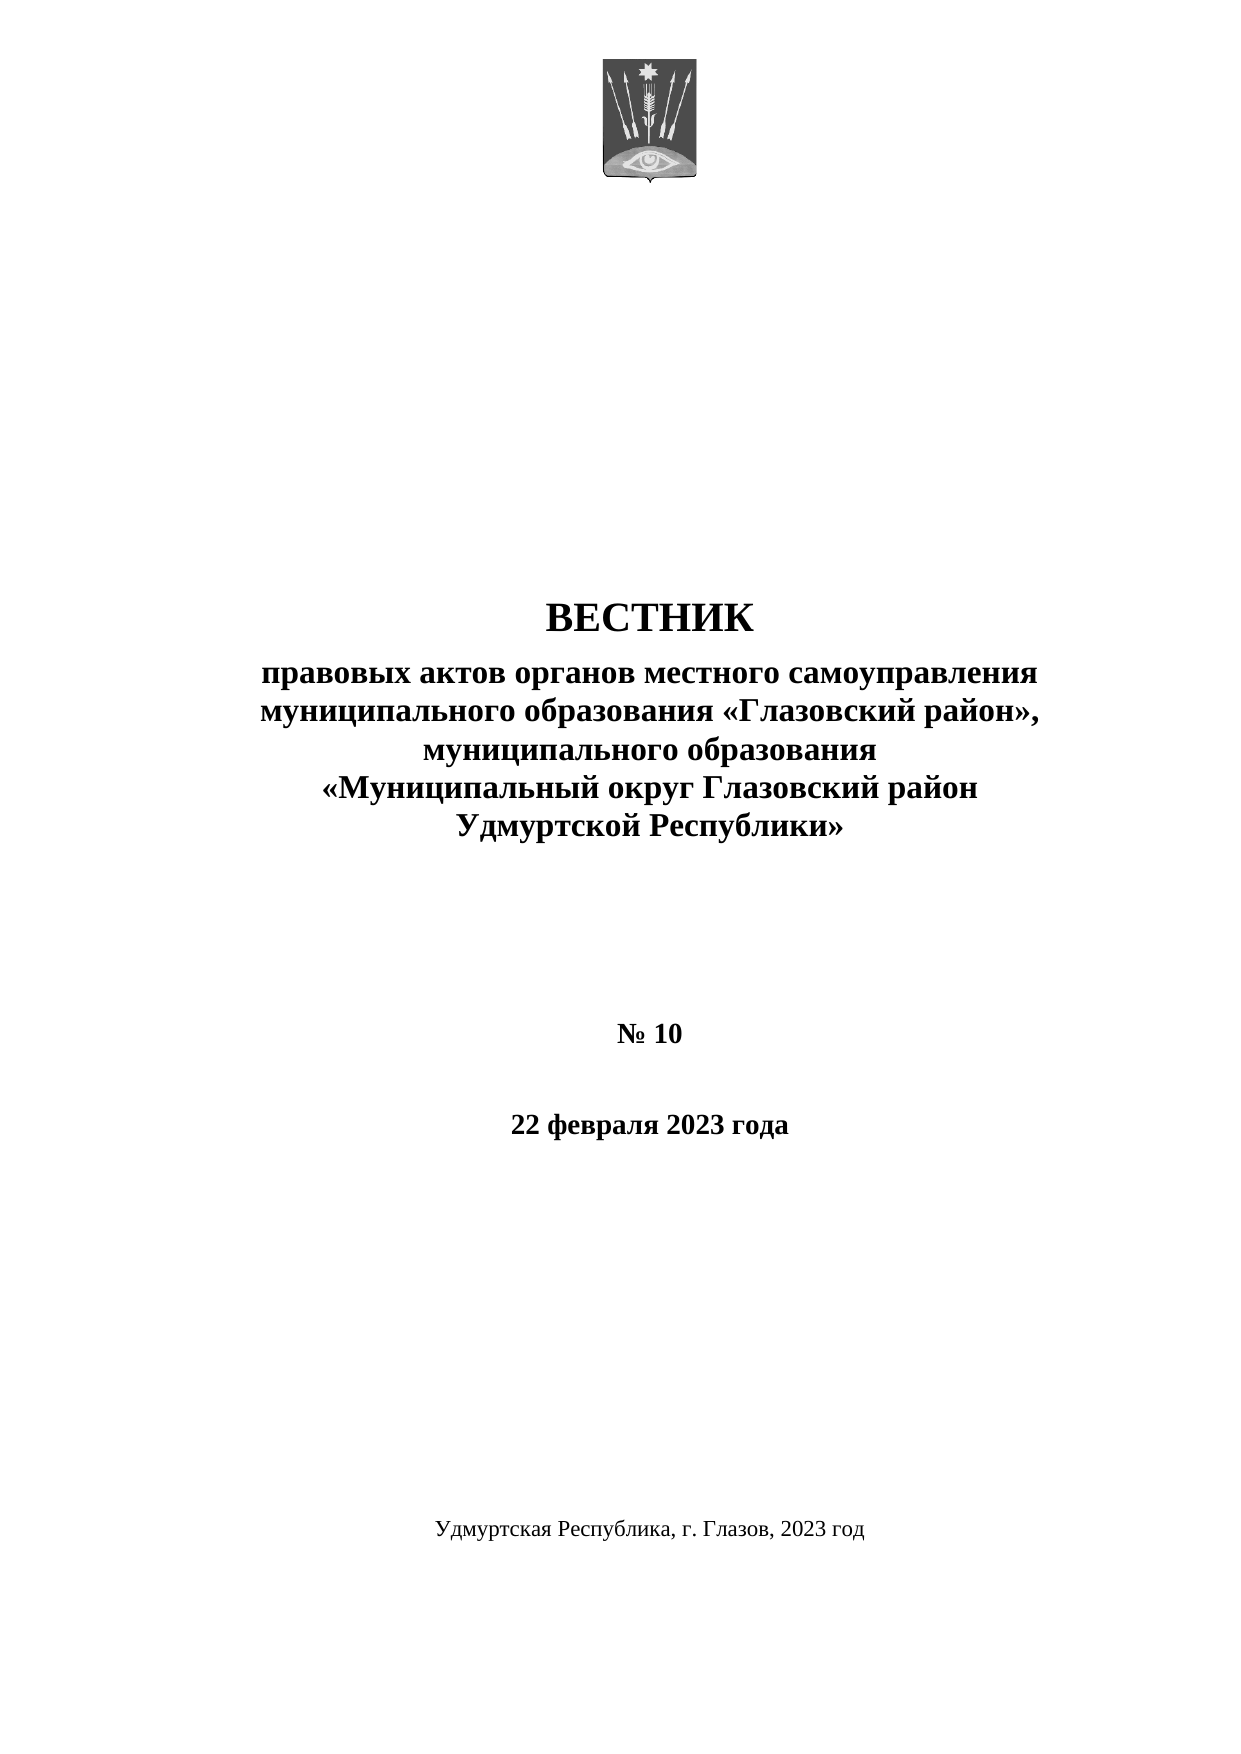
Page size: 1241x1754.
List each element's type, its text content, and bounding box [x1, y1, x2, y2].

text Удмуртской Республики» [177, 806, 1122, 844]
text 22 февраля 2023 года [177, 1107, 1122, 1141]
text «Муниципальный округ Глазовский район [177, 767, 1122, 806]
text № 10 [177, 1016, 1122, 1050]
text правовых актов органов местного самоуправления муниципального образования «Глазовский район», муниципального образования [177, 652, 1122, 767]
text Удмуртская Республика, г. Глазов, 2023 год [177, 1515, 1122, 1541]
text ВЕСТНИК [177, 592, 1122, 640]
